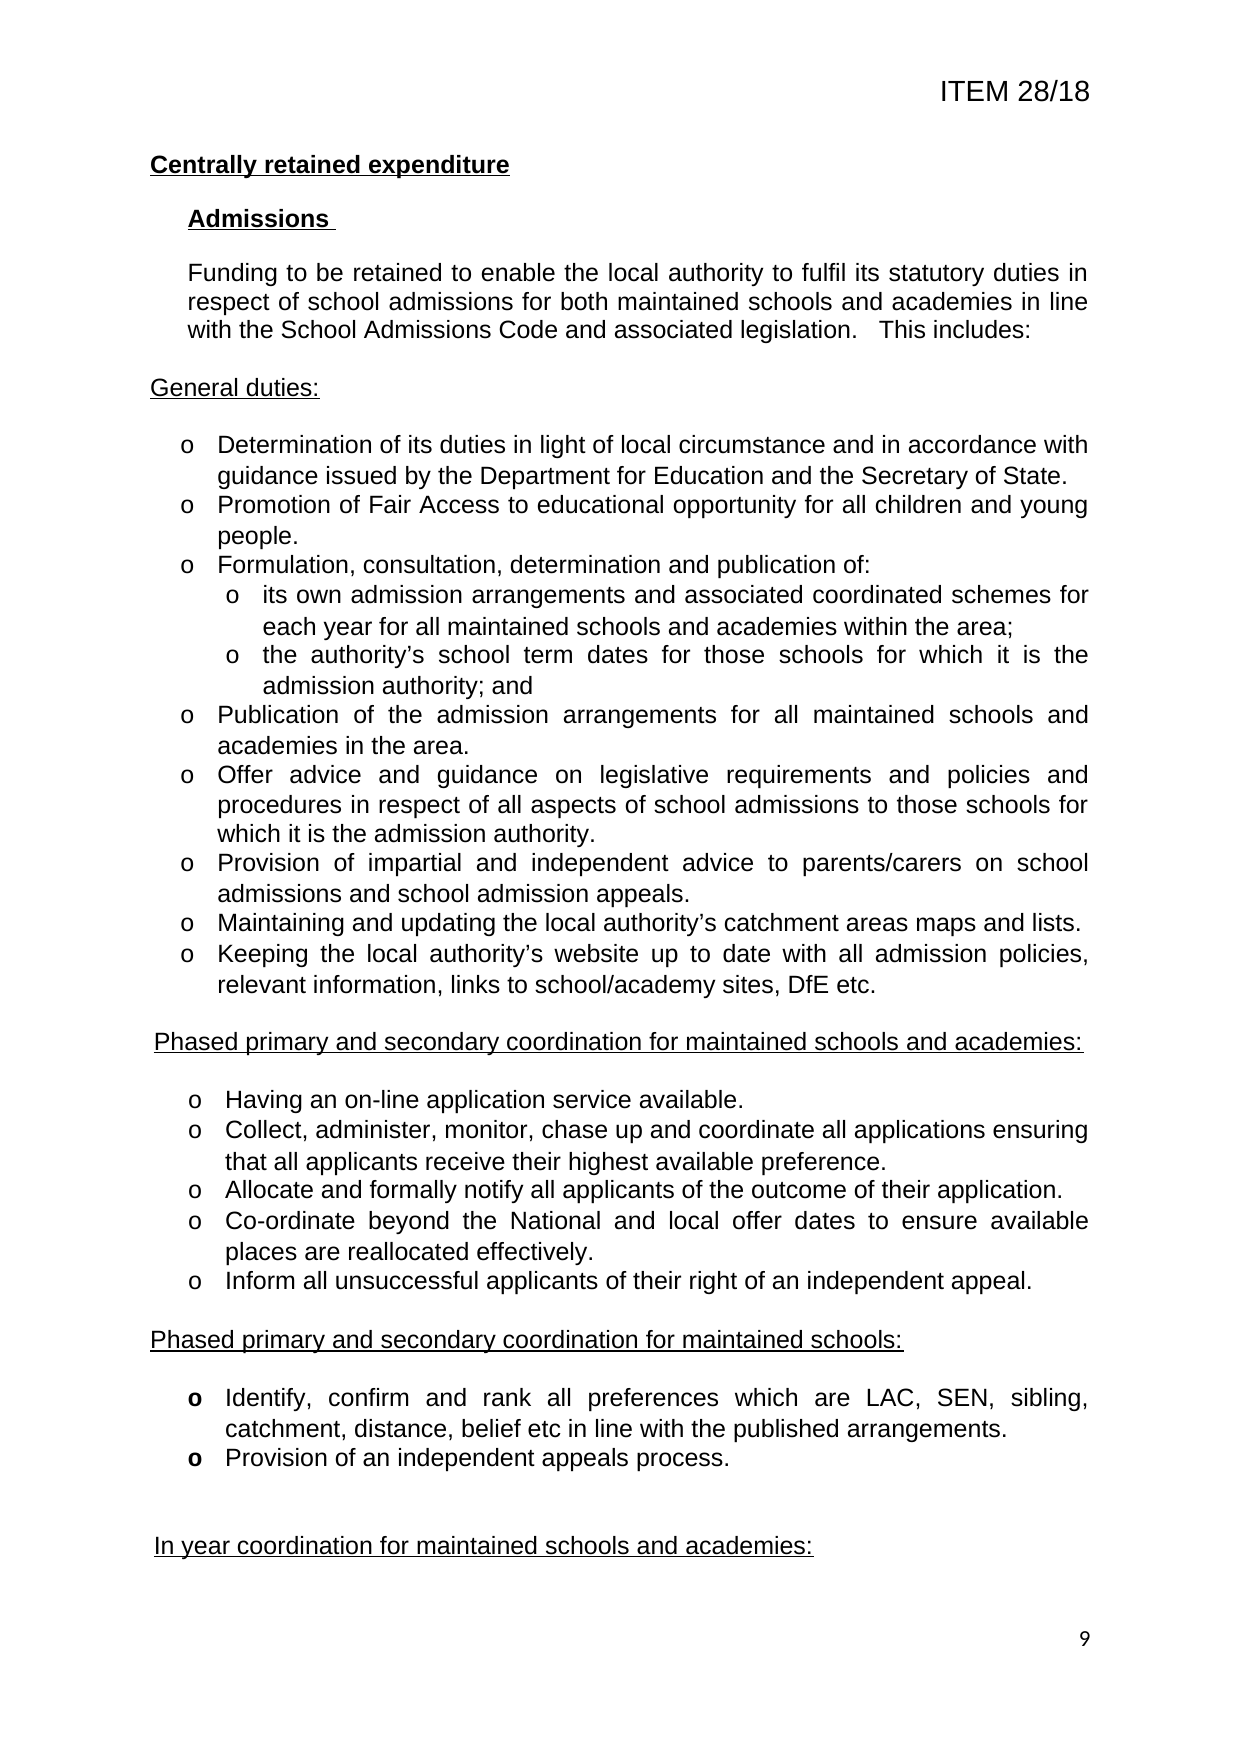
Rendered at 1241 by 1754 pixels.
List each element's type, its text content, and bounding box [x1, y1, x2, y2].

list Keeping the local authority’s website up to date with all admission policies, relevant information, links to school/academy sites, DfE etc. [179, 939, 1090, 998]
list Maintaining and updating the local authority’s catchment areas maps and lists. [179, 908, 1090, 939]
text Phased primary and secondary coordination for maintained schools: [150, 1326, 1090, 1354]
list Allocate and formally notify all applicants of the outcome of their application. [187, 1175, 1090, 1206]
list Collect, administer, monitor, chase up and coordinate all applications ensuring that all applicants receive their highest available preference. [187, 1116, 1090, 1175]
list Publication of the admission arrangements for all maintained schools and academies in the area. [179, 700, 1090, 759]
list its own admission arrangements and associated coordinated schemes for each year for all maintained schools and academies within the area; [225, 581, 1090, 640]
list Having an on-line application service available. [187, 1084, 1090, 1116]
list Provision of an independent appeals process. [187, 1443, 1090, 1474]
text Admissions [187, 204, 1090, 233]
text In year coordination for maintained schools and academies: [153, 1531, 1090, 1560]
list Co-ordinate beyond the National and local offer dates to ensure available places are reallocated effectively. [187, 1206, 1090, 1266]
text Phased primary and secondary coordination for maintained schools and academies: [150, 1027, 1090, 1056]
list Identify, confirm and rank all preferences which are LAC, SEN, sibling, catchment, distance, belief etc in line with the published arrangements. [187, 1383, 1090, 1443]
text Centrally retained expenditure [150, 150, 1090, 179]
list Provision of impartial and independent advice to parents/carers on school admissions and school admission appeals. [179, 848, 1090, 908]
list Promotion of Fair Access to educational opportunity for all children and young people. [179, 490, 1090, 549]
list Formulation, consultation, determination and publication of: [179, 549, 1090, 581]
list the authority’s school term dates for those schools for which it is the admission authority; and [225, 640, 1090, 700]
list Inform all unsuccessful applicants of their right of an independent appeal. [187, 1266, 1090, 1297]
list Offer advice and guidance on legislative requirements and policies and procedures in respect of all aspects of school admissions to those schools for which it is the admission authority. [179, 759, 1090, 848]
list Determination of its duties in light of local circumstance and in accordance with guidance issued by the Department for Education and the Secretary of State. [179, 430, 1090, 490]
text Funding to be retained to enable the local authority to fulfil its statutory duties in respect of school admissions for both maintained schools and academies in line with the School Admissions Code and associated legislation. This includes: [187, 258, 1090, 344]
text General duties: [150, 373, 1090, 401]
